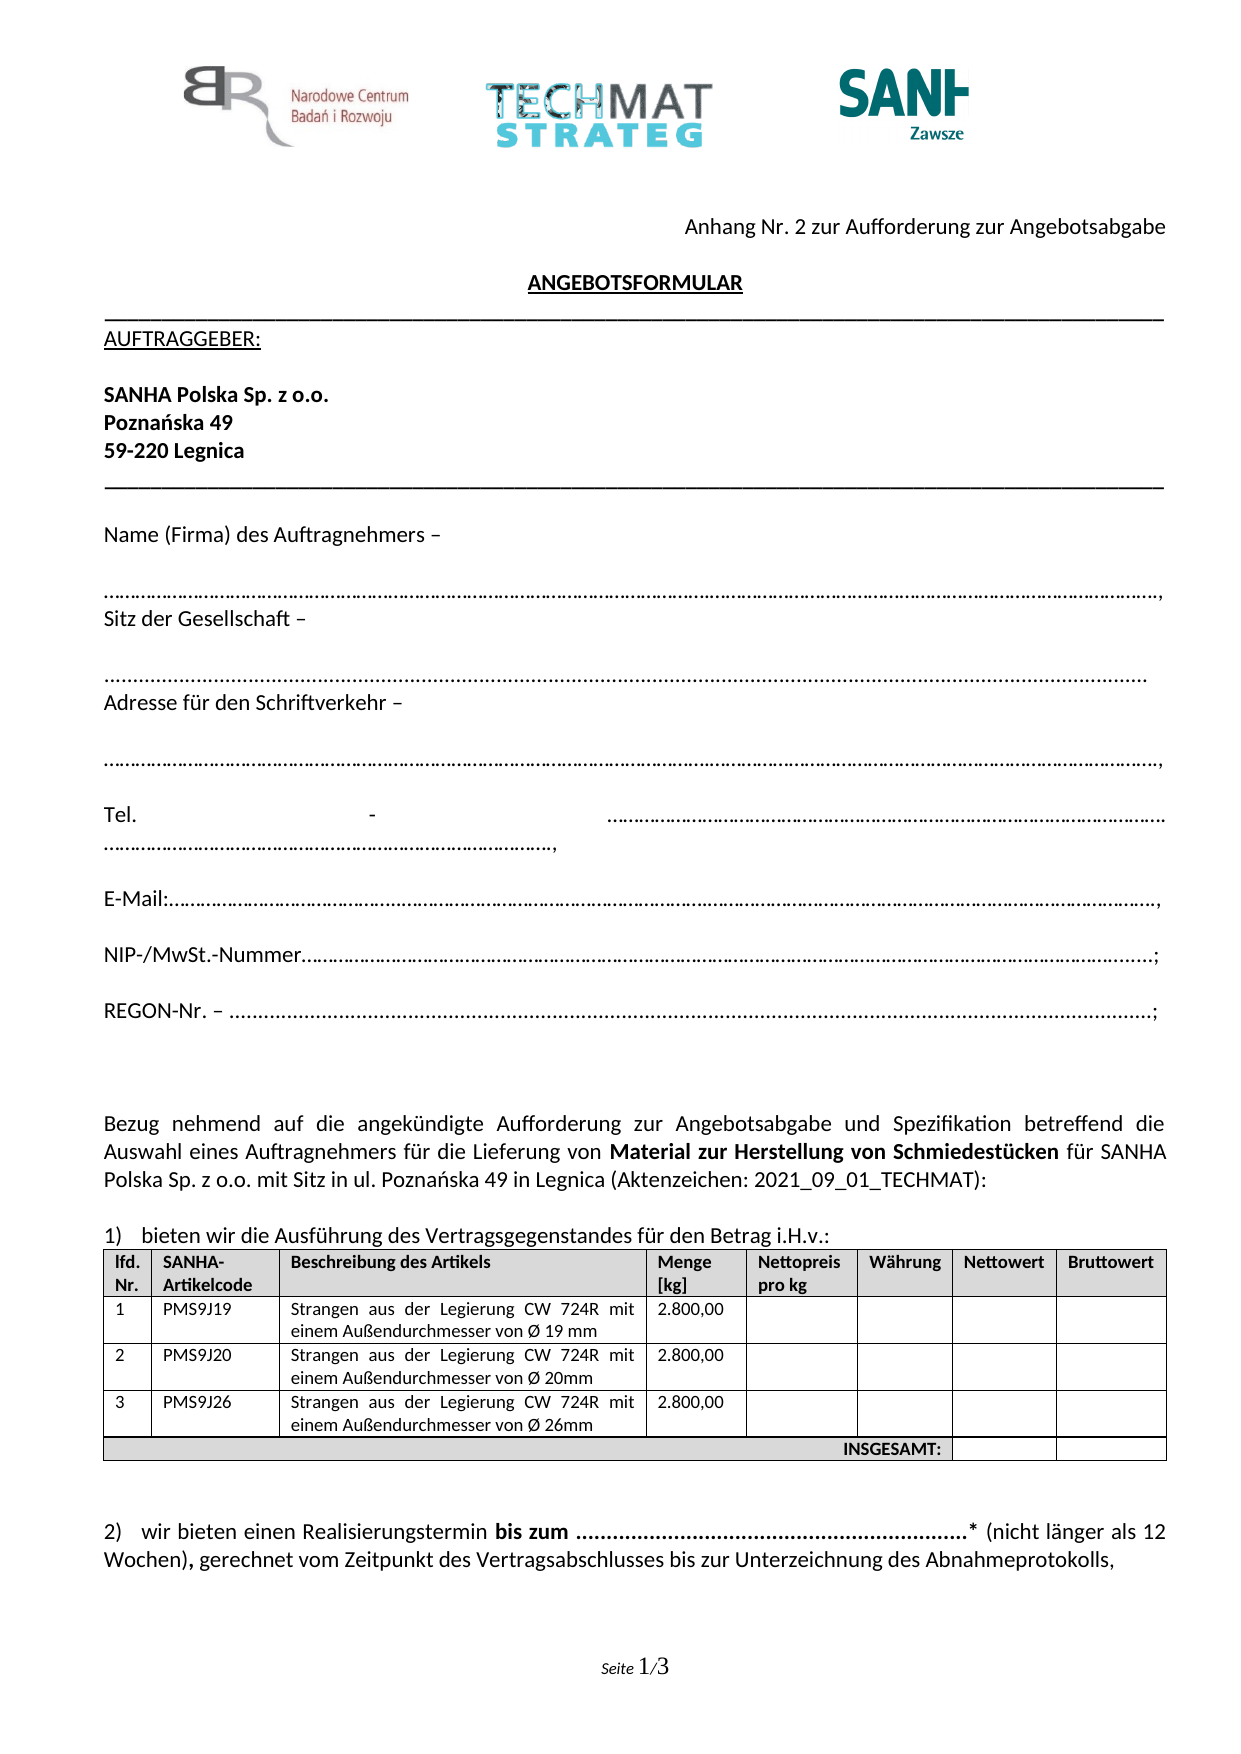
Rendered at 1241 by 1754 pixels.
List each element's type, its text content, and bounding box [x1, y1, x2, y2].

text 59-220 Legnica [103, 436, 1167, 464]
text …………………………………………………………………………………………………….…………………………………………………………………………., [103, 744, 1167, 772]
text NIP-/MwSt.-Nummer………………………………………………………………………………………………………………………………………........; [103, 941, 1167, 969]
table_cell [1057, 1391, 1166, 1436]
text Name (Firma) des Auftragnehmers – [103, 520, 1167, 548]
table_header Nettopreis pro kg [747, 1250, 857, 1296]
table_cell PMS9J19 [152, 1297, 279, 1343]
table_cell 2.800,00 [647, 1391, 746, 1436]
text Sitz der Gesellschaft – [103, 604, 1167, 632]
table_cell Strangen aus der Legierung CW 724R mit einem Außendurchmesser von Ø 26mm [280, 1391, 646, 1436]
table_cell Strangen aus der Legierung CW 724R mit einem Außendurchmesser von Ø 19 mm [280, 1297, 646, 1343]
table_cell [858, 1391, 952, 1436]
table_header lfd. Nr. [104, 1250, 151, 1296]
table_cell PMS9J26 [152, 1391, 279, 1436]
table_cell [953, 1344, 1056, 1389]
text REGON-Nr. – ................................................................................................................................................................; [103, 997, 1167, 1025]
table_cell INSGESAMT: [104, 1438, 952, 1460]
table_cell 2 [104, 1344, 151, 1389]
text E-Mail:……………………………………..………………………………………………….…………………………………………………………………………., [103, 884, 1167, 913]
text AUFTRAGGEBER: [103, 324, 1167, 352]
table_cell [953, 1391, 1056, 1436]
table_cell 3 [104, 1391, 151, 1436]
table_cell [858, 1344, 952, 1389]
text _____________________________________________________________________________________________ [103, 464, 1167, 492]
text Tel. - …………………………………………………………………………………………….…………………………………………………………………………., [103, 801, 1167, 857]
table_header Menge [kg] [647, 1250, 746, 1296]
text SANHA Polska Sp. z o.o. [103, 380, 1167, 408]
table_header Beschreibung des Artikels [280, 1250, 646, 1296]
table_header Nettowert [953, 1250, 1056, 1296]
table_cell [858, 1297, 952, 1343]
list wir bieten einen Realisierungstermin bis zum ................................................................* (nicht länger als 12 Wochen), gerechnet vom Zeitpunkt des Vertragsabschlusses bis zur Unterzeichnung des Abnahmeprotokolls, [103, 1517, 1167, 1573]
table_cell [1057, 1344, 1166, 1389]
text Anhang Nr. 2 zur Aufforderung zur Angebotsabgabe [103, 212, 1167, 240]
table_cell [953, 1438, 1056, 1460]
table_cell PMS9J20 [152, 1344, 279, 1389]
picture [481, 59, 728, 154]
text ..................................................................................................................................................................................... [103, 660, 1167, 688]
table_cell [747, 1297, 857, 1343]
text ANGEBOTSFORMULAR [103, 268, 1167, 296]
table_header Währung [858, 1250, 952, 1296]
text Bezug nehmend auf die angekündigte Aufforderung zur Angebotsabgabe und Spezifikation betreffend die Auswahl eines Auftragnehmers für die Lieferung von Material zur Herstellung von Schmiedestücken für SANHA Polska Sp. z o.o. mit Sitz in ul. Poznańska 49 in Legnica (Aktenzeichen: 2021_09_01_TECHMAT): [103, 1109, 1167, 1193]
text Adresse für den Schriftverkehr – [103, 688, 1167, 716]
table_cell Strangen aus der Legierung CW 724R mit einem Außendurchmesser von Ø 20mm [280, 1344, 646, 1389]
table_cell [953, 1297, 1056, 1343]
table_cell [1057, 1438, 1166, 1460]
table_cell [1057, 1297, 1166, 1343]
table_cell 2.800,00 [647, 1297, 746, 1343]
table_cell 1 [104, 1297, 151, 1343]
table_cell [747, 1344, 857, 1389]
table_cell [747, 1391, 857, 1436]
table_header Bruttowert [1057, 1250, 1166, 1296]
list bieten wir die Ausführung des Vertragsgegenstandes für den Betrag i.H.v.: [103, 1221, 1167, 1249]
text _____________________________________________________________________________________________ [103, 296, 1167, 324]
table_cell 2.800,00 [647, 1344, 746, 1389]
text Poznańska 49 [103, 408, 1167, 436]
picture [837, 67, 969, 145]
text …………………………………………………………………………………………………….…………………………………………………………………………., [103, 576, 1167, 604]
picture [183, 66, 409, 147]
table_header SANHA-Artikelcode [152, 1250, 279, 1296]
